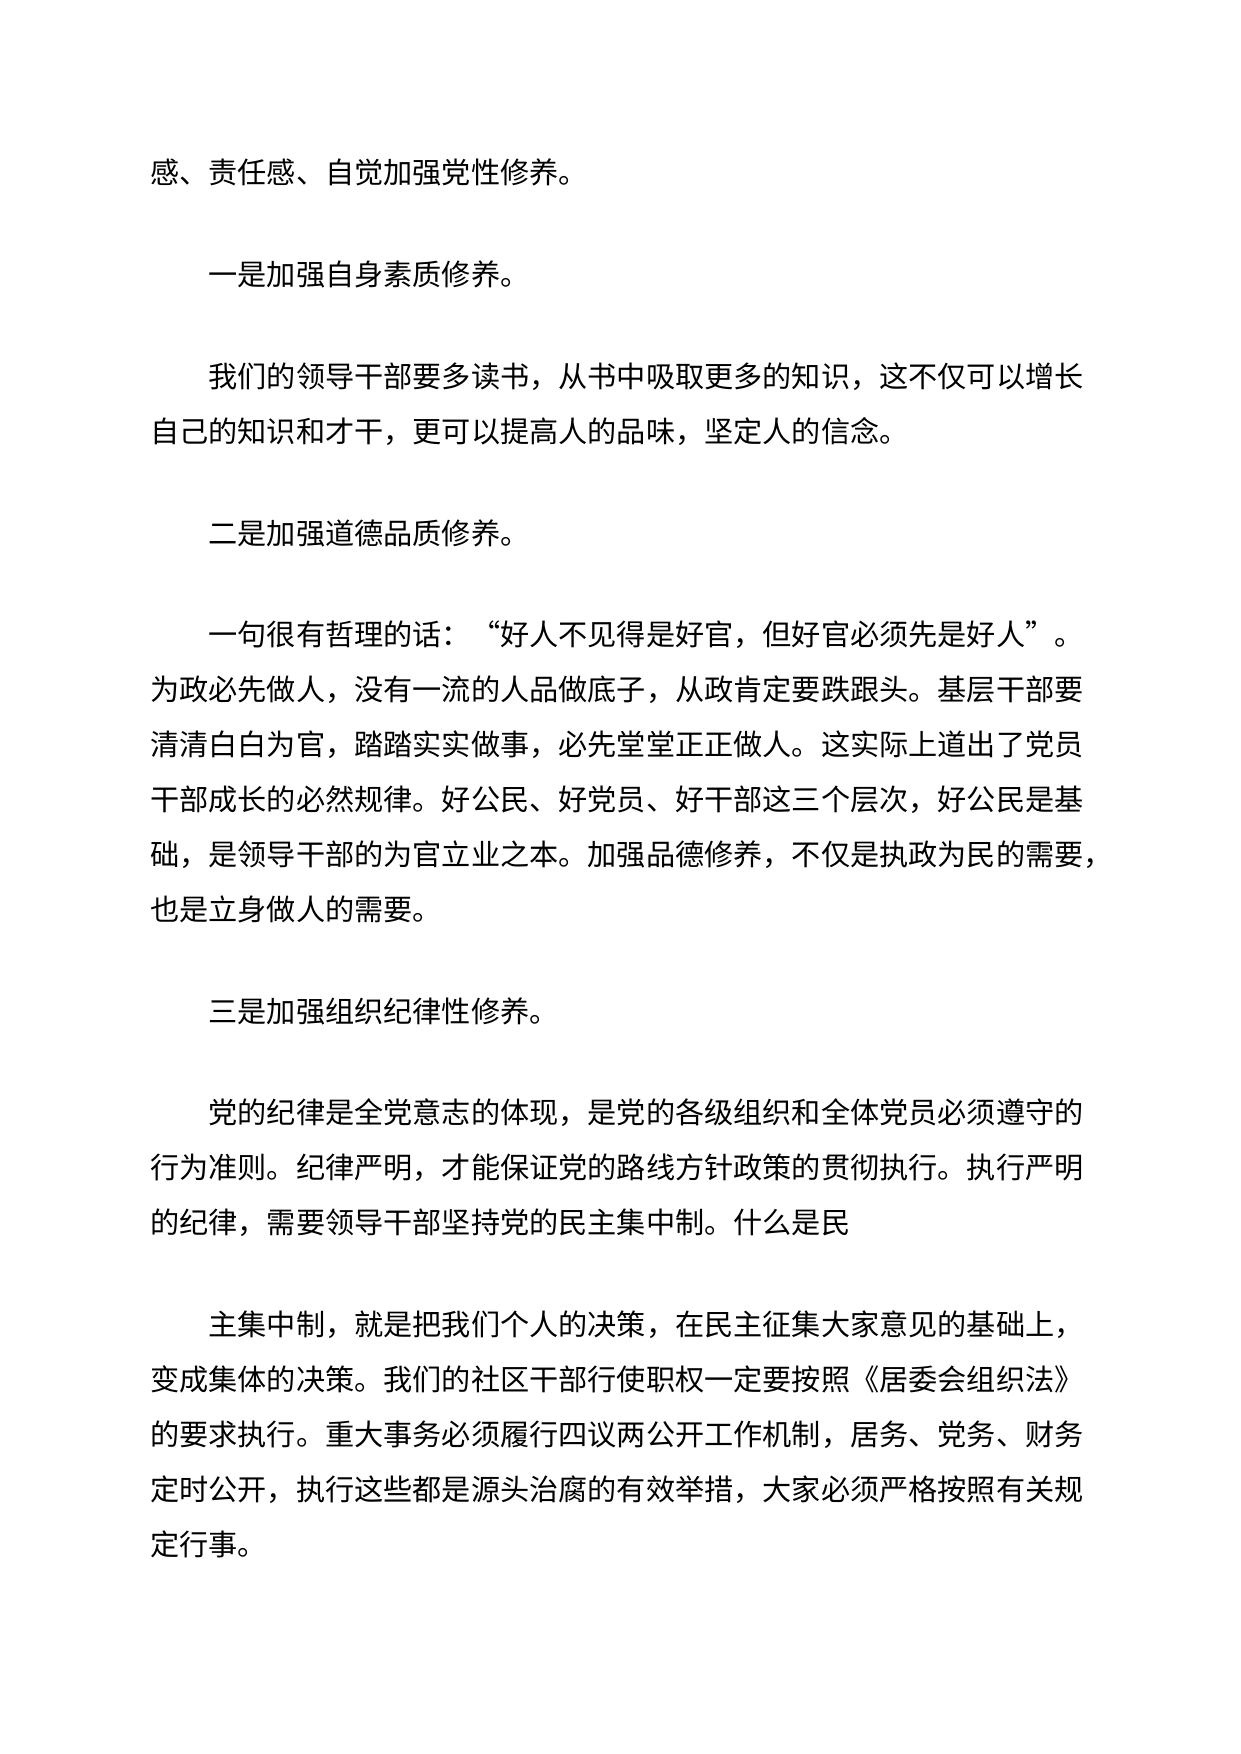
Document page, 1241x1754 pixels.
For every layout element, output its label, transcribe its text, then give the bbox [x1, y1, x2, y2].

text 三是加强组织纪律性修养。 [150, 988, 1090, 1031]
text 我们的领导干部要多读书，从书中吸取更多的知识，这不仅可以增长自己的知识和才干，更可以提高人的品味，坚定人的信念。 [150, 353, 1090, 451]
text 一句很有哲理的话：“好人不见得是好官，但好官必须先是好人”。为政必先做人，没有一流的人品做底子，从政肯定要跌跟头。基层干部要清清白白为官，踏踏实实做事，必先堂堂正正做人。这实际上道出了党员干部成长的必然规律。好公民、好党员、好干部这三个层次，好公民是基础，是领导干部的为官立业之本。加强品德修养，不仅是执政为民的需要，也是立身做人的需要。 [150, 612, 1090, 929]
text 党的纪律是全党意志的体现，是党的各级组织和全体党员必须遵守的行为准则。纪律严明，才能保证党的路线方针政策的贯彻执行。执行严明的纪律，需要领导干部坚持党的民主集中制。什么是民 [150, 1090, 1090, 1242]
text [150, 150, 1090, 192]
text 一是加强自身素质修养。 [150, 252, 1090, 294]
text 主集中制，就是把我们个人的决策，在民主征集大家意见的基础上，变成集体的决策。我们的社区干部行使职权一定要按照《居委会组织法》的要求执行。重大事务必须履行四议两公开工作机制，居务、党务、财务定时公开，执行这些都是源头治腐的有效举措，大家必须严格按照有关规定行事。 [150, 1302, 1090, 1563]
text 二是加强道德品质修养。 [150, 510, 1090, 552]
